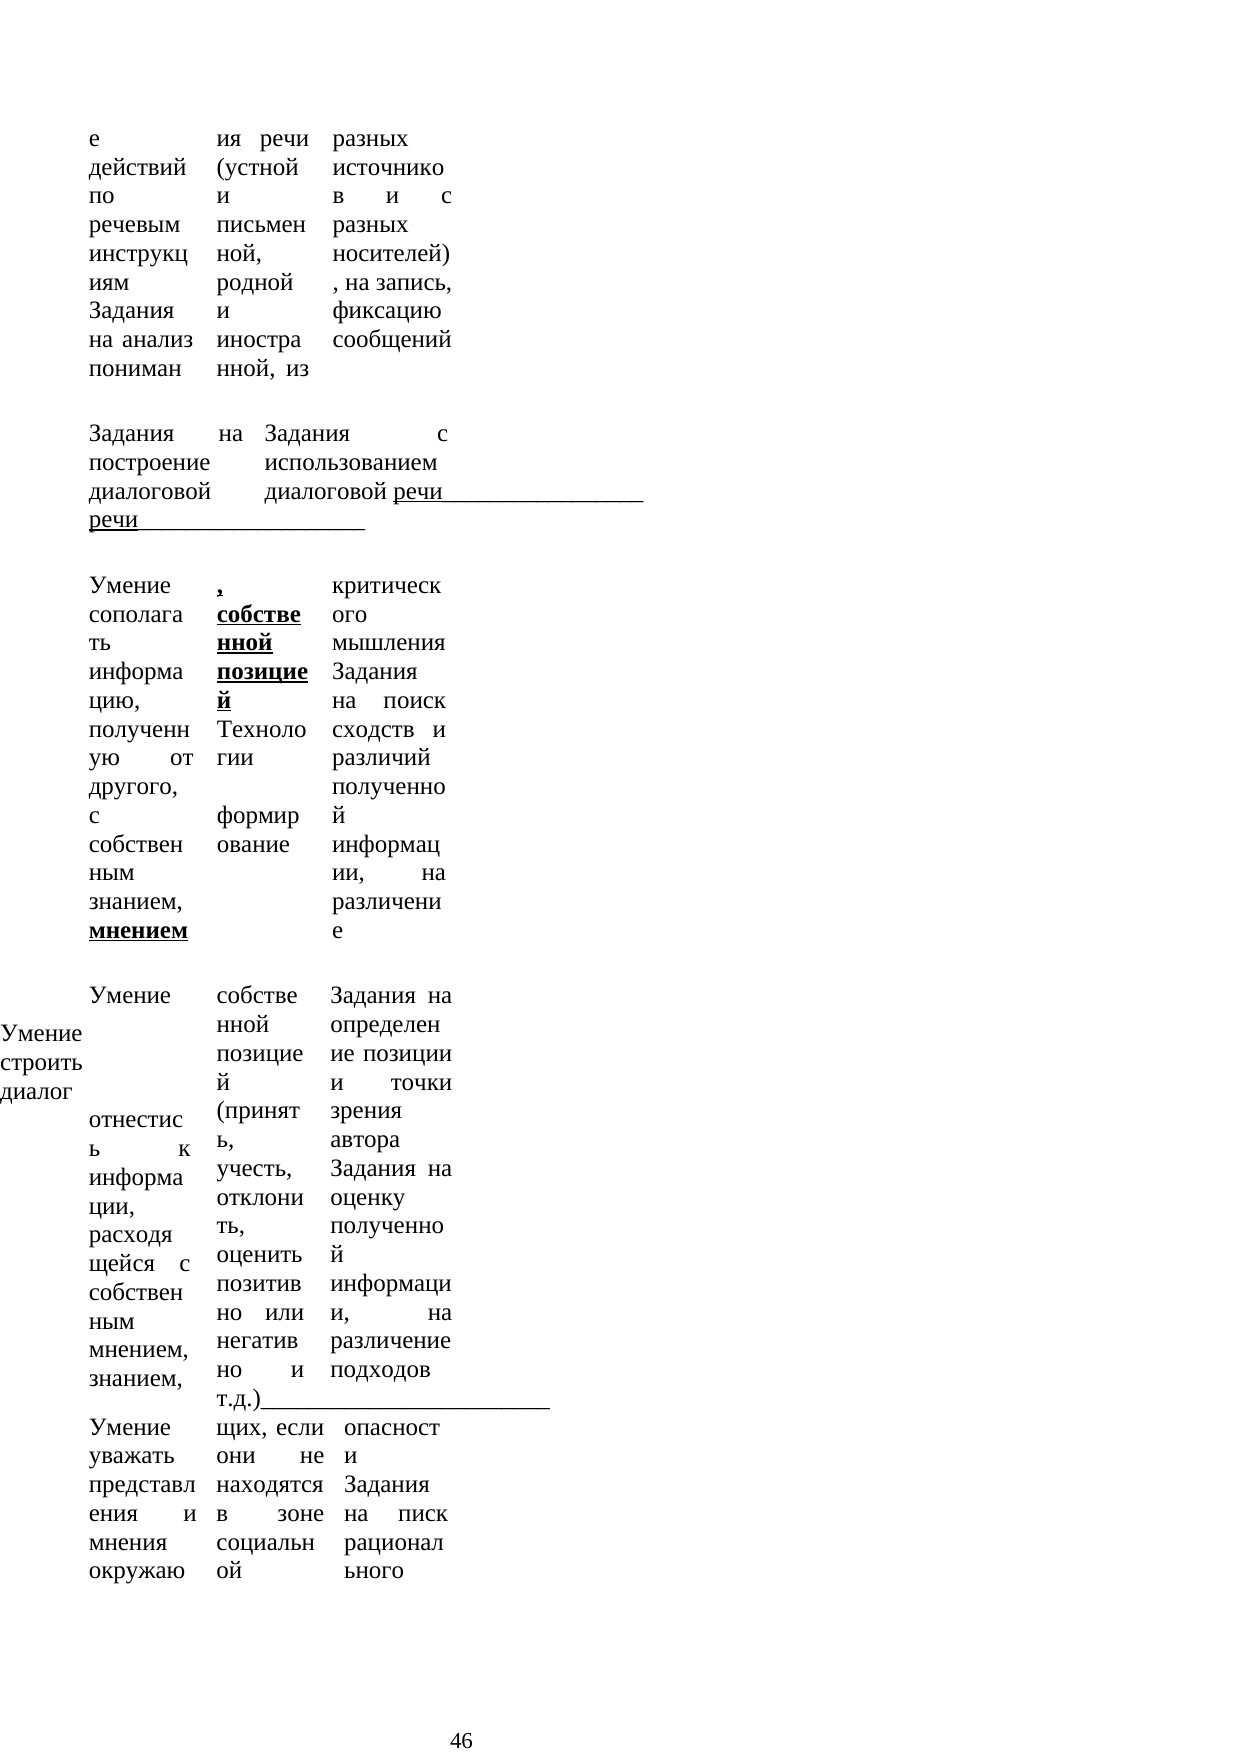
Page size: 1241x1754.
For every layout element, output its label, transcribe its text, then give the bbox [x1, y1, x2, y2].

text Задания на анализ понимания речи (устной и письменной, родной и иностранной, из разных источников и с разных носителей), на запись, фиксацию сообщений [88, 296, 193, 382]
text Задания на поиск сходств и различий полученной информации, на различение [332, 656, 446, 944]
text Задания на писк рационального зерна в информации, расходящейся с собственными представлениями, поиск сильных и слабых сторон разных подходов [344, 1469, 448, 1584]
text Задания с использованием диалоговой речи [264, 418, 448, 504]
text Умение строить диалог [0, 1018, 154, 1104]
text Умение уважать представления и мнения окружающих, если они не находятся в зоне социальной опасности [216, 1412, 324, 1584]
text Умение уважать представления и мнения окружающих, если они не находятся в зоне социальной опасности [88, 1412, 196, 1584]
text Умение уважать представления и мнения окружающих, если они не находятся в зоне социальной опасности [344, 1412, 452, 1469]
text Задания на выполнение действий по речевым инструкциям [88, 123, 193, 296]
text Умение отнестись к информации, расходящейся с собственным мнением, знанием, собственной позицией (принять, учесть, отклонить, оценить позитивно или негативно и т.д.) [88, 980, 190, 1392]
text Технологии формирование [217, 714, 309, 857]
text Задания на определение позиции и точки зрения автора [330, 980, 452, 1153]
text Задания на построение диалоговой речи [88, 418, 243, 529]
text Умение сополагать информацию, полученную от другого, с собственным знанием, мнением, собственной позицией [88, 570, 193, 944]
text Задания на оценку полученной информации, на различение подходов [330, 1153, 452, 1383]
text Задания на анализ понимания речи (устной и письменной, родной и иностранной, из разных источников и с разных носителей), на запись, фиксацию сообщений [332, 123, 452, 353]
text Умение отнестись к информации, расходящейся с собственным мнением, знанием, собственной позицией (принять, учесть, отклонить, оценить позитивно или негативно и т.д.) [216, 980, 304, 1412]
text Умение сополагать информацию, полученную от другого, с собственным знанием, мнением, собственной позицией [217, 570, 309, 714]
text Задания на анализ понимания речи (устной и письменной, родной и иностранной, из разных источников и с разных носителей), на запись, фиксацию сообщений [216, 123, 309, 382]
text критического мышления [332, 570, 452, 656]
